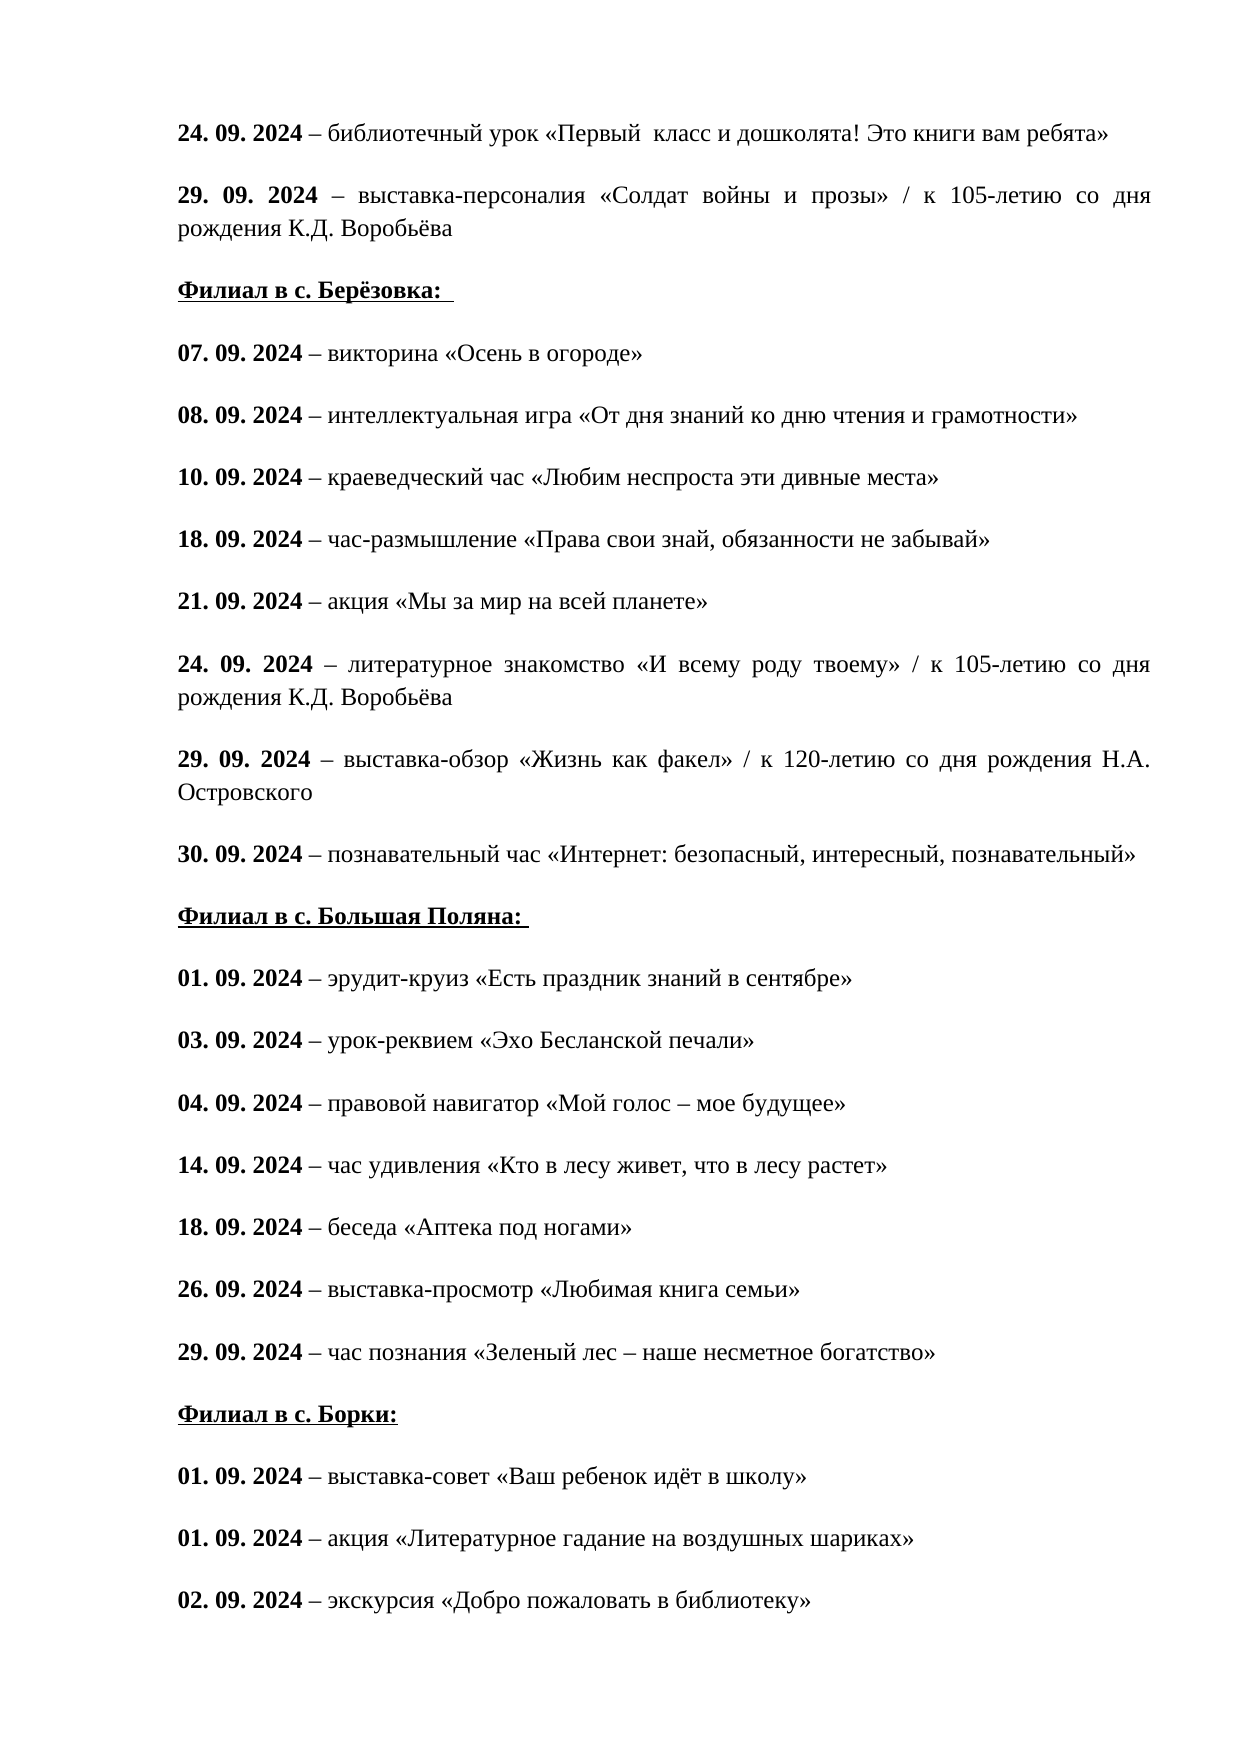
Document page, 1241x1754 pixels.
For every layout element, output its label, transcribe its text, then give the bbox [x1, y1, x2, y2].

text 30. 09. 2024 – познавательный час «Интернет: безопасный, интересный, познавательный» [177, 839, 1152, 868]
text Филиал в с. Берёзовка: [177, 276, 1152, 304]
text 08. 09. 2024 – интеллектуальная игра «От дня знаний ко дню чтения и грамотности» [177, 400, 1152, 429]
text 02. 09. 2024 – экскурсия «Добро пожаловать в библиотеку» [177, 1585, 1152, 1614]
text 07. 09. 2024 – викторина «Осень в огороде» [177, 338, 1152, 366]
text 24. 09. 2024 – литературное знакомство «И всему роду твоему» / к 105-летию со дня рождения К.Д. Воробьёва [177, 649, 1152, 710]
text Филиал в с. Борки: [177, 1399, 1152, 1427]
text 10. 09. 2024 – краеведческий час «Любим неспроста эти дивные места» [177, 462, 1152, 491]
text 03. 09. 2024 – урок-реквием «Эхо Бесланской печали» [177, 1026, 1152, 1054]
text 04. 09. 2024 – правовой навигатор «Мой голос – мое будущее» [177, 1088, 1152, 1117]
text 01. 09. 2024 – выставка-совет «Ваш ребенок идёт в школу» [177, 1461, 1152, 1490]
text 01. 09. 2024 – эрудит-круиз «Есть праздник знаний в сентябре» [177, 963, 1152, 992]
text 26. 09. 2024 – выставка-просмотр «Любимая книга семьи» [177, 1274, 1152, 1303]
text 24. 09. 2024 – библиотечный урок «Первый класс и дошколята! Это книги вам ребята» [177, 118, 1152, 147]
text 21. 09. 2024 – акция «Мы за мир на всей планете» [177, 586, 1152, 615]
text 18. 09. 2024 – беседа «Аптека под ногами» [177, 1212, 1152, 1241]
text 29. 09. 2024 – выставка-персоналия «Солдат войны и прозы» / к 105-летию со дня рождения К.Д. Воробьёва [177, 180, 1152, 242]
text 01. 09. 2024 – акция «Литературное гадание на воздушных шариках» [177, 1523, 1152, 1552]
text 29. 09. 2024 – выставка-обзор «Жизнь как факел» / к 120-летию со дня рождения Н.А. Островского [177, 744, 1152, 806]
text 14. 09. 2024 – час удивления «Кто в лесу живет, что в лесу растет» [177, 1150, 1152, 1179]
text 29. 09. 2024 – час познания «Зеленый лес – наше несметное богатство» [177, 1337, 1152, 1365]
text Филиал в с. Большая Поляна: [177, 901, 1152, 930]
text 18. 09. 2024 – час-размышление «Права свои знай, обязанности не забывай» [177, 524, 1152, 553]
